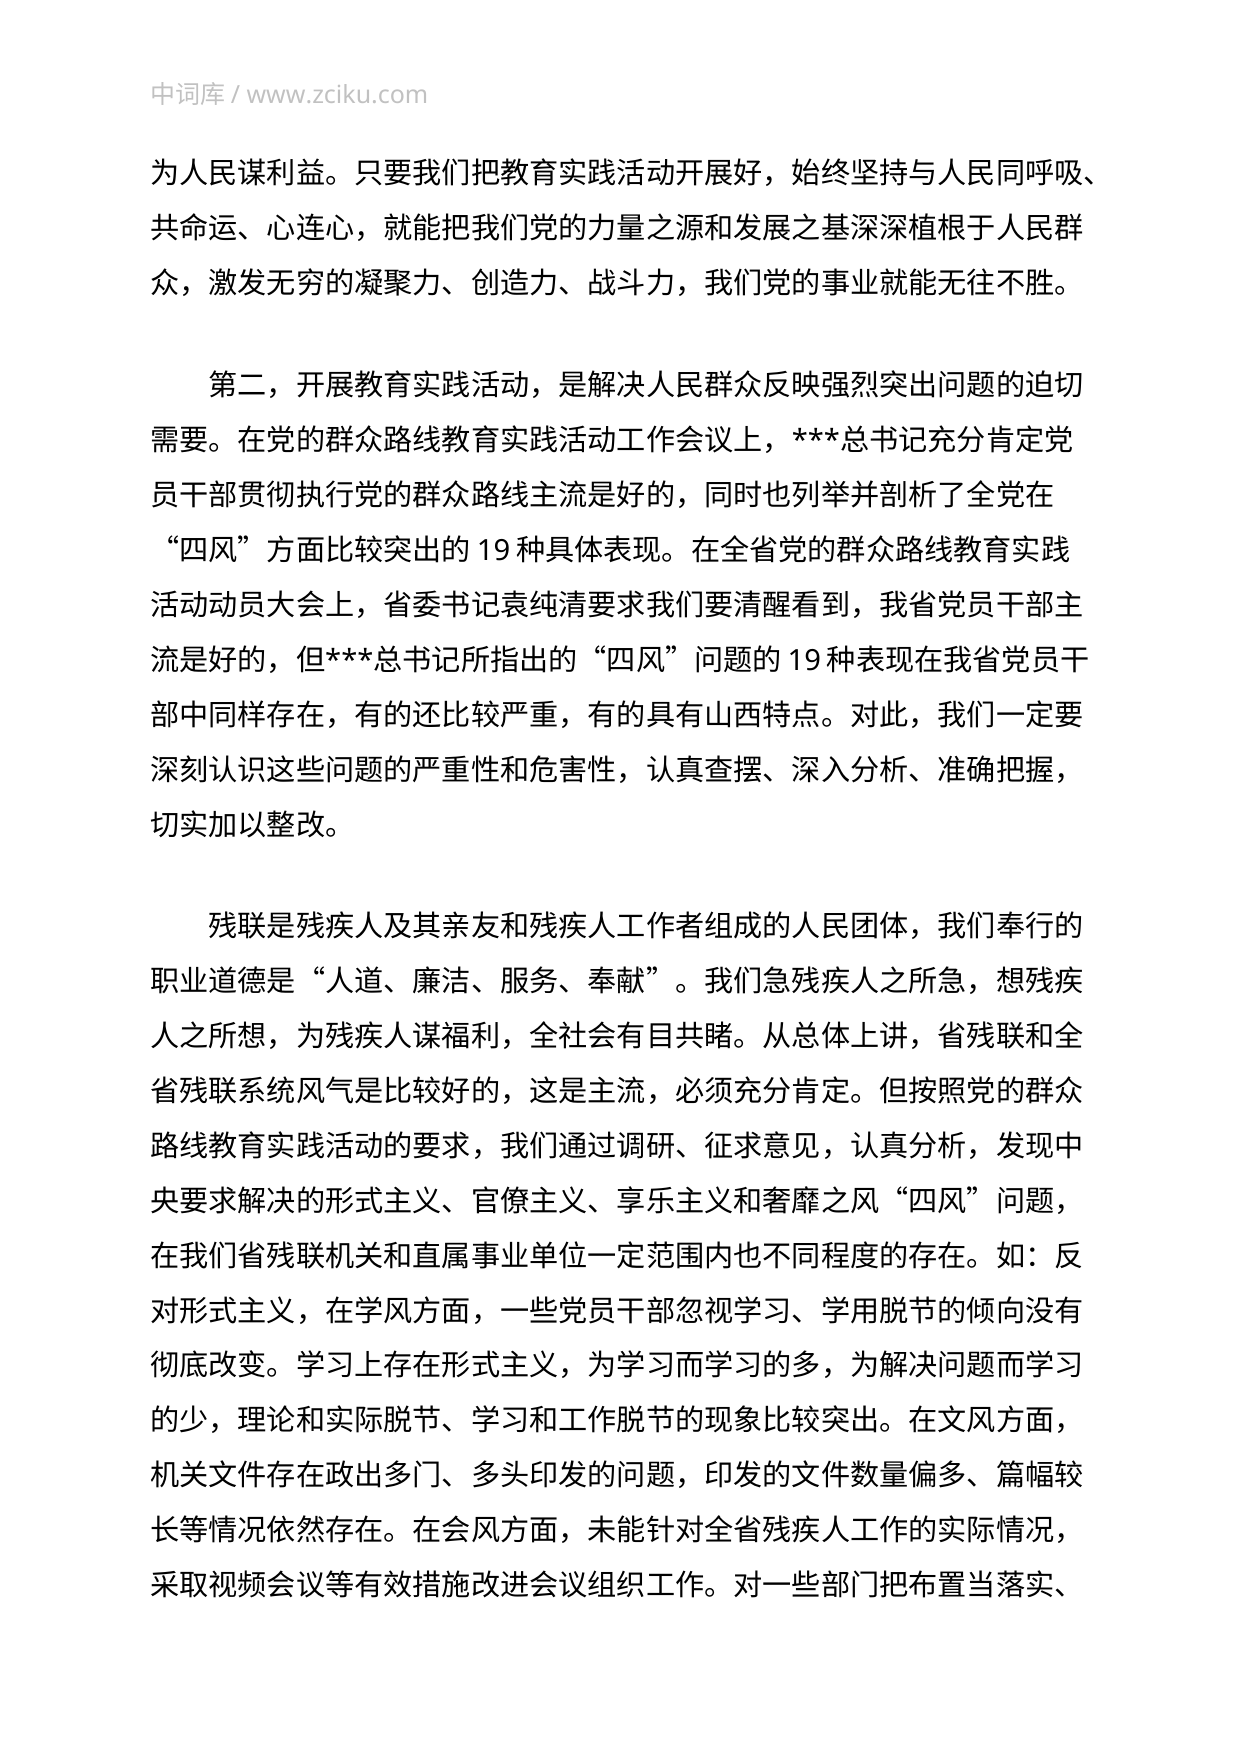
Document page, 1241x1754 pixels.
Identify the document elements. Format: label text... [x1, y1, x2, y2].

text 第二，开展教育实践活动，是解决人民群众反映强烈突出问题的迫切需要。在党的群众路线教育实践活动工作会议上，***总书记充分肯定党员干部贯彻执行党的群众路线主流是好的，同时也列举并剖析了全党在“四风”方面比较突出的19种具体表现。在全省党的群众路线教育实践活动动员大会上，省委书记袁纯清要求我们要清醒看到，我省党员干部主流是好的，但***总书记所指出的“四风”问题的19种表现在我省党员干部中同样存在，有的还比较严重，有的具有山西特点。对此，我们一定要深刻认识这些问题的严重性和危害性，认真查摆、深入分析、准确把握，切实加以整改。 [150, 362, 1090, 843]
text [150, 903, 1090, 1604]
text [150, 150, 1090, 302]
